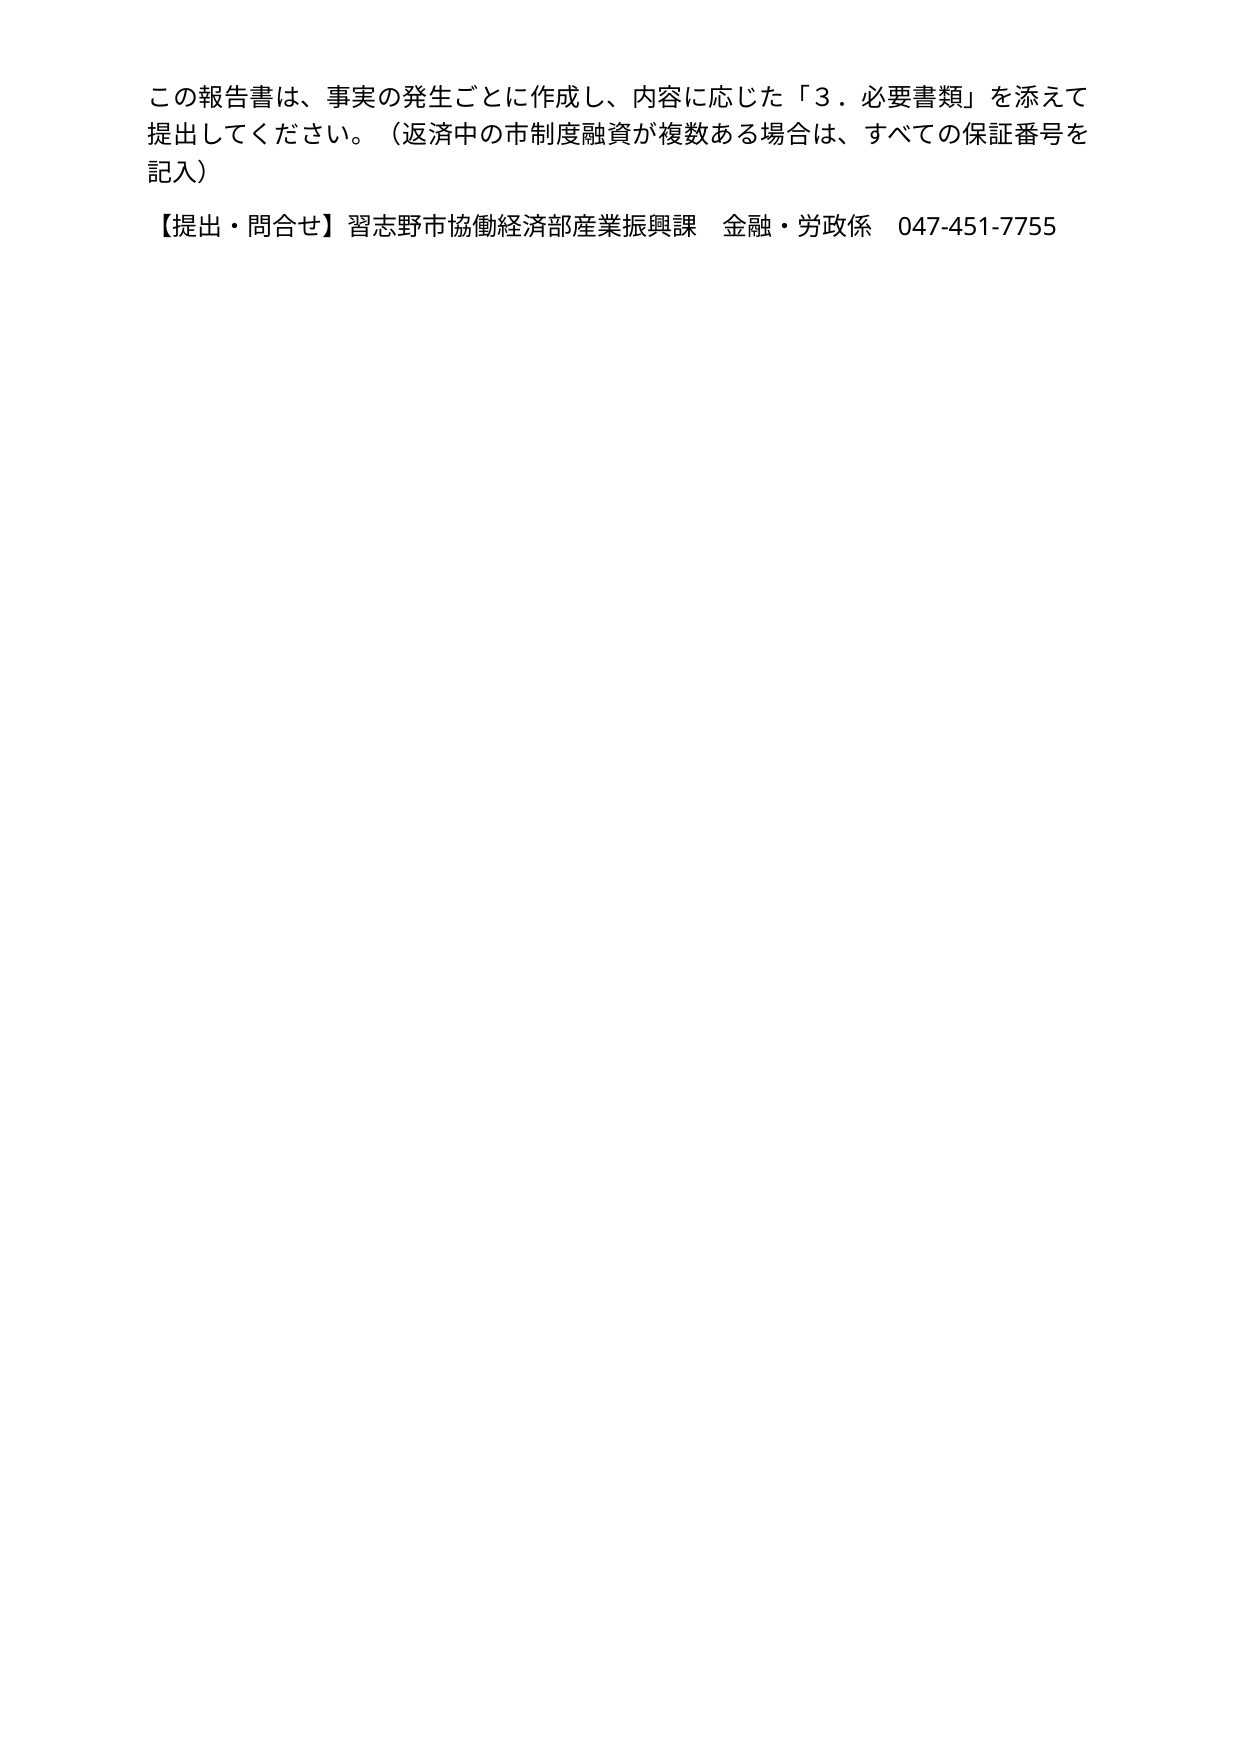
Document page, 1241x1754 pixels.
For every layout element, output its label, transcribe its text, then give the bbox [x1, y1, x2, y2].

text この報告書は、事実の発生ごとに作成し、内容に応じた「３．必要書類」を添えて提出してください。（返済中の市制度融資が複数ある場合は、すべての保証番号を記入） [148, 77, 1093, 189]
text 【提出・問合せ】習志野市協働経済部産業振興課 金融・労政係 047‐451‐7755 [148, 206, 1107, 243]
